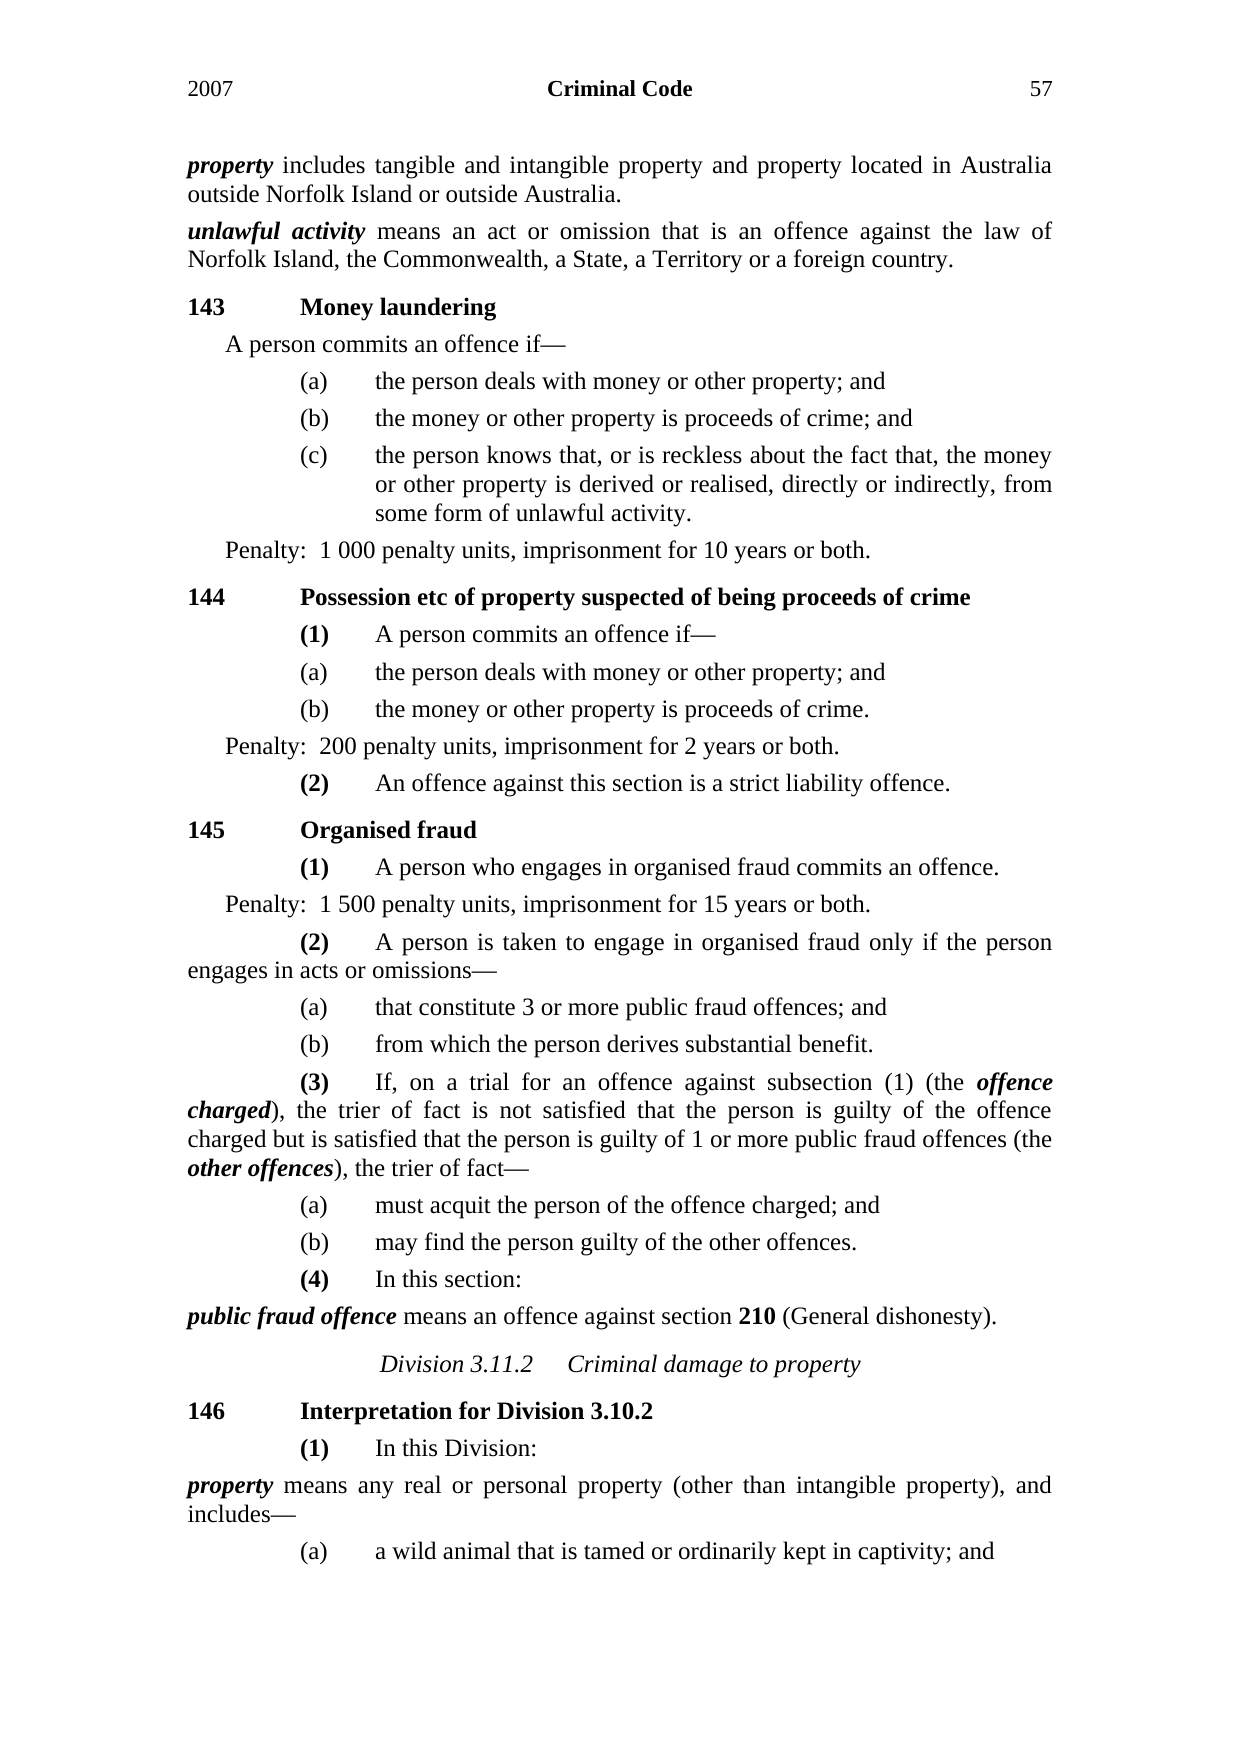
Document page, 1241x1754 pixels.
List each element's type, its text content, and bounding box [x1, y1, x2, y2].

text Penalty: 200 penalty units, imprisonment for 2 years or both. [187, 731, 1053, 759]
text 146 Interpretation for Division 3.10.2 [187, 1396, 1053, 1425]
text (3) If, on a trial for an offence against subsection (1) (the offence charged), the trier of fact is not satisfied that the person is guilty of the offence charged but is satisfied that the person is guilty of 1 or more public fraud offences (the other offences), the trier of fact— [187, 1067, 1053, 1182]
text 145 Organised fraud [187, 815, 1053, 844]
text Penalty: 1 500 penalty units, imprisonment for 15 years or both. [187, 889, 1053, 918]
text (b) from which the person derives substantial benefit. [187, 1029, 1053, 1058]
text (a) the person deals with money or other property; and [187, 366, 1053, 395]
text (1) In this Division: [187, 1433, 1053, 1462]
text (a) a wild animal that is tamed or ordinarily kept in captivity; and [187, 1536, 1053, 1565]
text (a) must acquit the person of the offence charged; and [187, 1190, 1053, 1219]
text (b) may find the person guilty of the other offences. [187, 1227, 1053, 1256]
text (1) A person who engages in organised fraud commits an offence. [187, 852, 1053, 881]
text 144 Possession etc of property suspected of being proceeds of crime [187, 582, 1053, 611]
text (a) the person deals with money or other property; and [187, 657, 1053, 685]
text Penalty: 1 000 penalty units, imprisonment for 10 years or both. [187, 535, 1053, 564]
text Division 3.11.2 Criminal damage to property [187, 1349, 1053, 1377]
text public fraud offence means an offence against section 210 (General dishonesty). [187, 1301, 1053, 1330]
text (a) that constitute 3 or more public fraud offences; and [187, 992, 1053, 1021]
text (4) In this section: [187, 1264, 1053, 1293]
text (b) the money or other property is proceeds of crime; and [187, 403, 1053, 432]
text unlawful activity means an act or omission that is an offence against the law of Norfolk Island, the Commonwealth, a State, a Territory or a foreign country. [187, 216, 1053, 273]
text (1) A person commits an offence if— [187, 619, 1053, 648]
text (2) An offence against this section is a strict liability offence. [187, 768, 1053, 797]
text property means any real or personal property (other than intangible property), and includes— [187, 1470, 1053, 1528]
text (c) the person knows that, or is reckless about the fact that, the money or other property is derived or realised, directly or indirectly, from some form of unlawful activity. [187, 440, 1053, 527]
text (2) A person is taken to engage in organised fraud only if the person engages in acts or omissions— [187, 927, 1053, 984]
text (b) the money or other property is proceeds of crime. [187, 694, 1053, 722]
text A person commits an offence if— [187, 329, 1053, 358]
text 143 Money laundering [187, 292, 1053, 321]
text property includes tangible and intangible property and property located in Australia outside Norfolk Island or outside Australia. [187, 150, 1053, 207]
